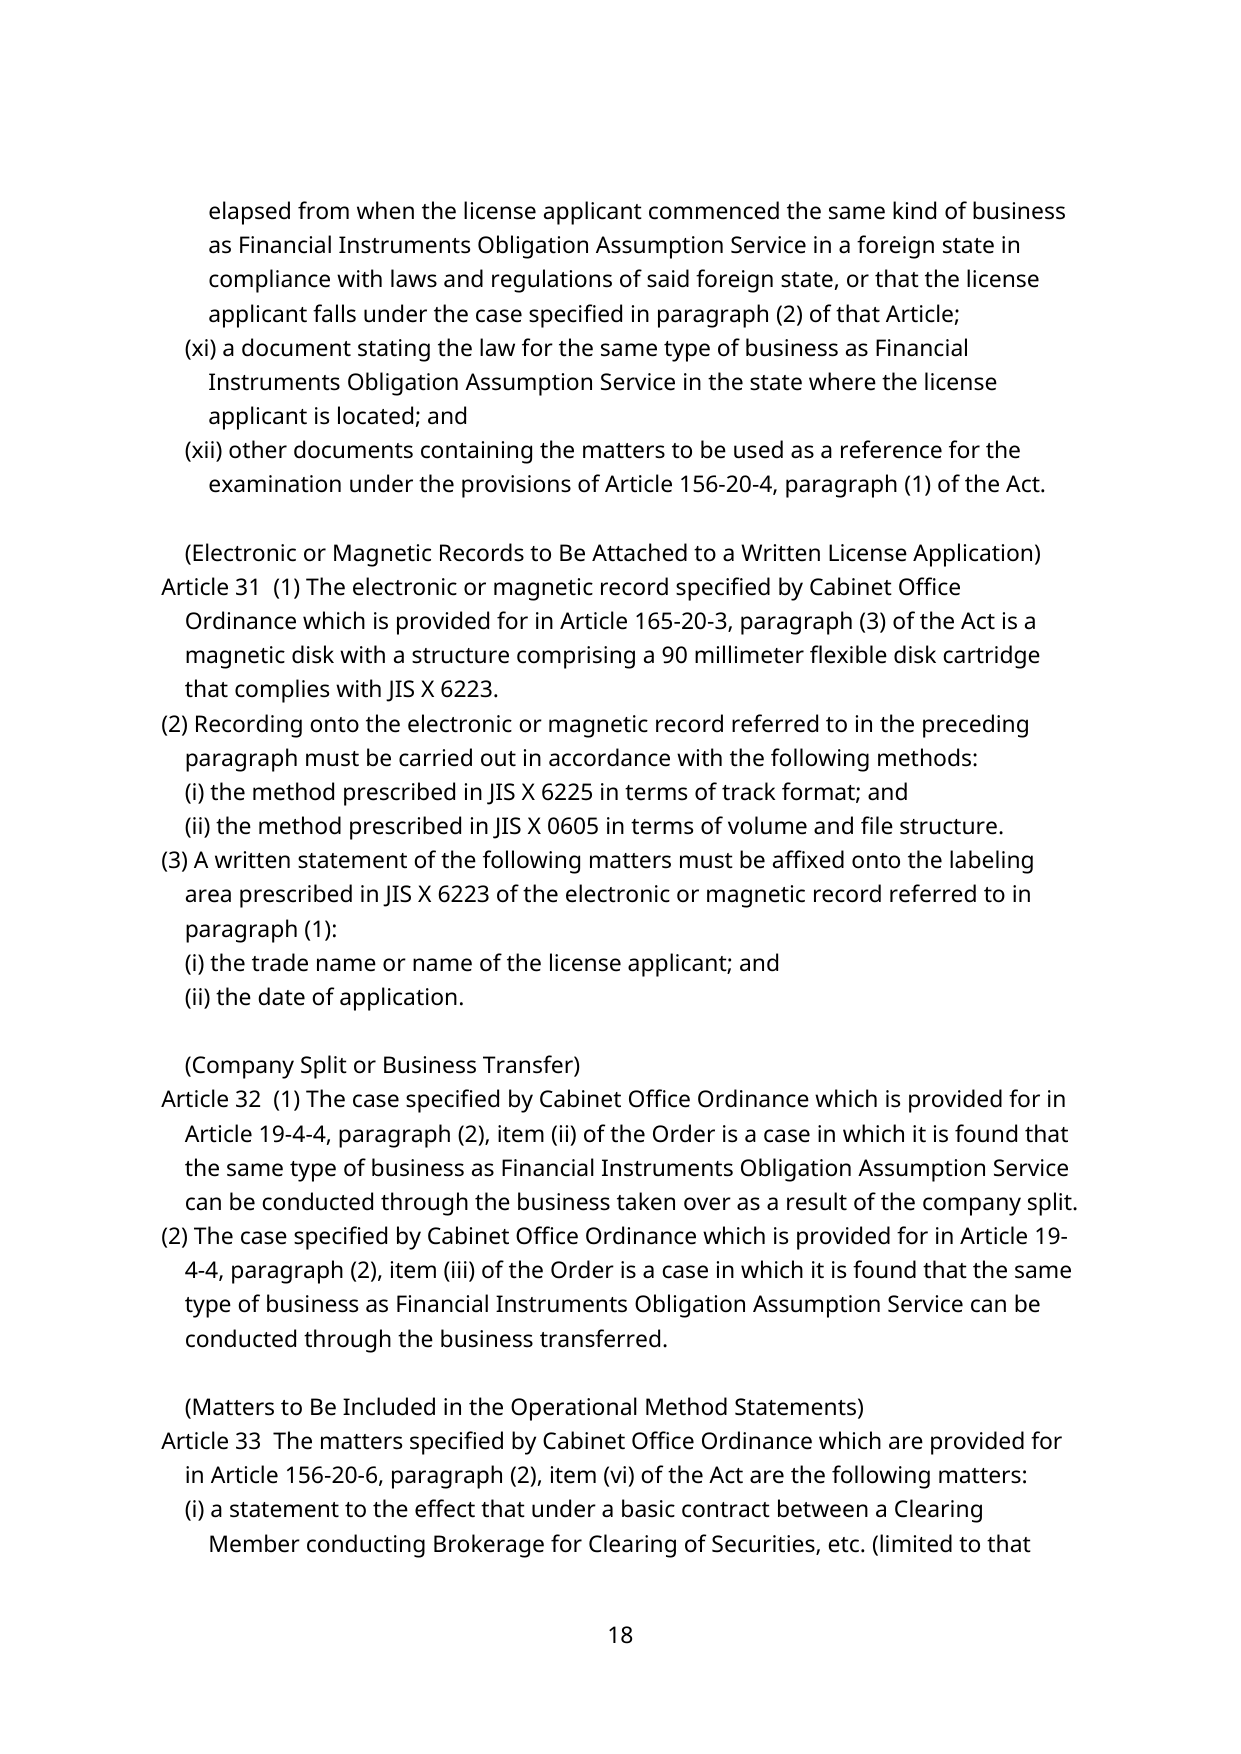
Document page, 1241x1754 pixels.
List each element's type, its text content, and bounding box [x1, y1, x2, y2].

text (Electronic or Magnetic Records to Be Attached to a Written License Application) [184, 535, 1079, 569]
text (ii) the method prescribed in JIS X 0605 in terms of volume and file structure. [184, 809, 1079, 843]
text Article 33 The matters specified by Cabinet Office Ordinance which are provided for in Article 156-20-6, paragraph (2), item (vi) of the Act are the following matters: [161, 1424, 1079, 1492]
text (xi) a document stating the law for the same type of business as Financial Instruments Obligation Assumption Service in the state where the license applicant is located; and [184, 330, 1079, 433]
text (3) A written statement of the following matters must be affixed onto the labeling area prescribed in JIS X 6223 of the electronic or magnetic record referred to in paragraph (1): [161, 843, 1079, 945]
text (2) Recording onto the electronic or magnetic record referred to in the preceding paragraph must be carried out in accordance with the following methods: [161, 706, 1079, 774]
text (i) the trade name or name of the license applicant; and [184, 945, 1079, 979]
text Article 32 (1) The case specified by Cabinet Office Ordinance which is provided for in Article 19-4-4, paragraph (2), item (ii) of the Order is a case in which it is found that the same type of business as Financial Instruments Obligation Assumption Service can be conducted through the business taken over as a result of the company split. [161, 1082, 1079, 1219]
text (2) The case specified by Cabinet Office Ordinance which is provided for in Article 19-4-4, paragraph (2), item (iii) of the Order is a case in which it is found that the same type of business as Financial Instruments Obligation Assumption Service can be conducted through the business transferred. [161, 1219, 1079, 1355]
text (Company Split or Business Transfer) [184, 1048, 1079, 1082]
text Article 31 (1) The electronic or magnetic record specified by Cabinet Office Ordinance which is provided for in Article 165-20-3, paragraph (3) of the Act is a magnetic disk with a structure comprising a 90 millimeter flexible disk cartridge that complies with JIS X 6223. [161, 569, 1079, 706]
text (i) the method prescribed in JIS X 6225 in terms of track format; and [184, 774, 1079, 809]
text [184, 1492, 1079, 1560]
text (xii) other documents containing the matters to be used as a reference for the examination under the provisions of Article 156-20-4, paragraph (1) of the Act. [184, 433, 1079, 501]
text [184, 194, 1079, 330]
text (ii) the date of application. [184, 979, 1079, 1014]
text (Matters to Be Included in the Operational Method Statements) [184, 1389, 1079, 1424]
